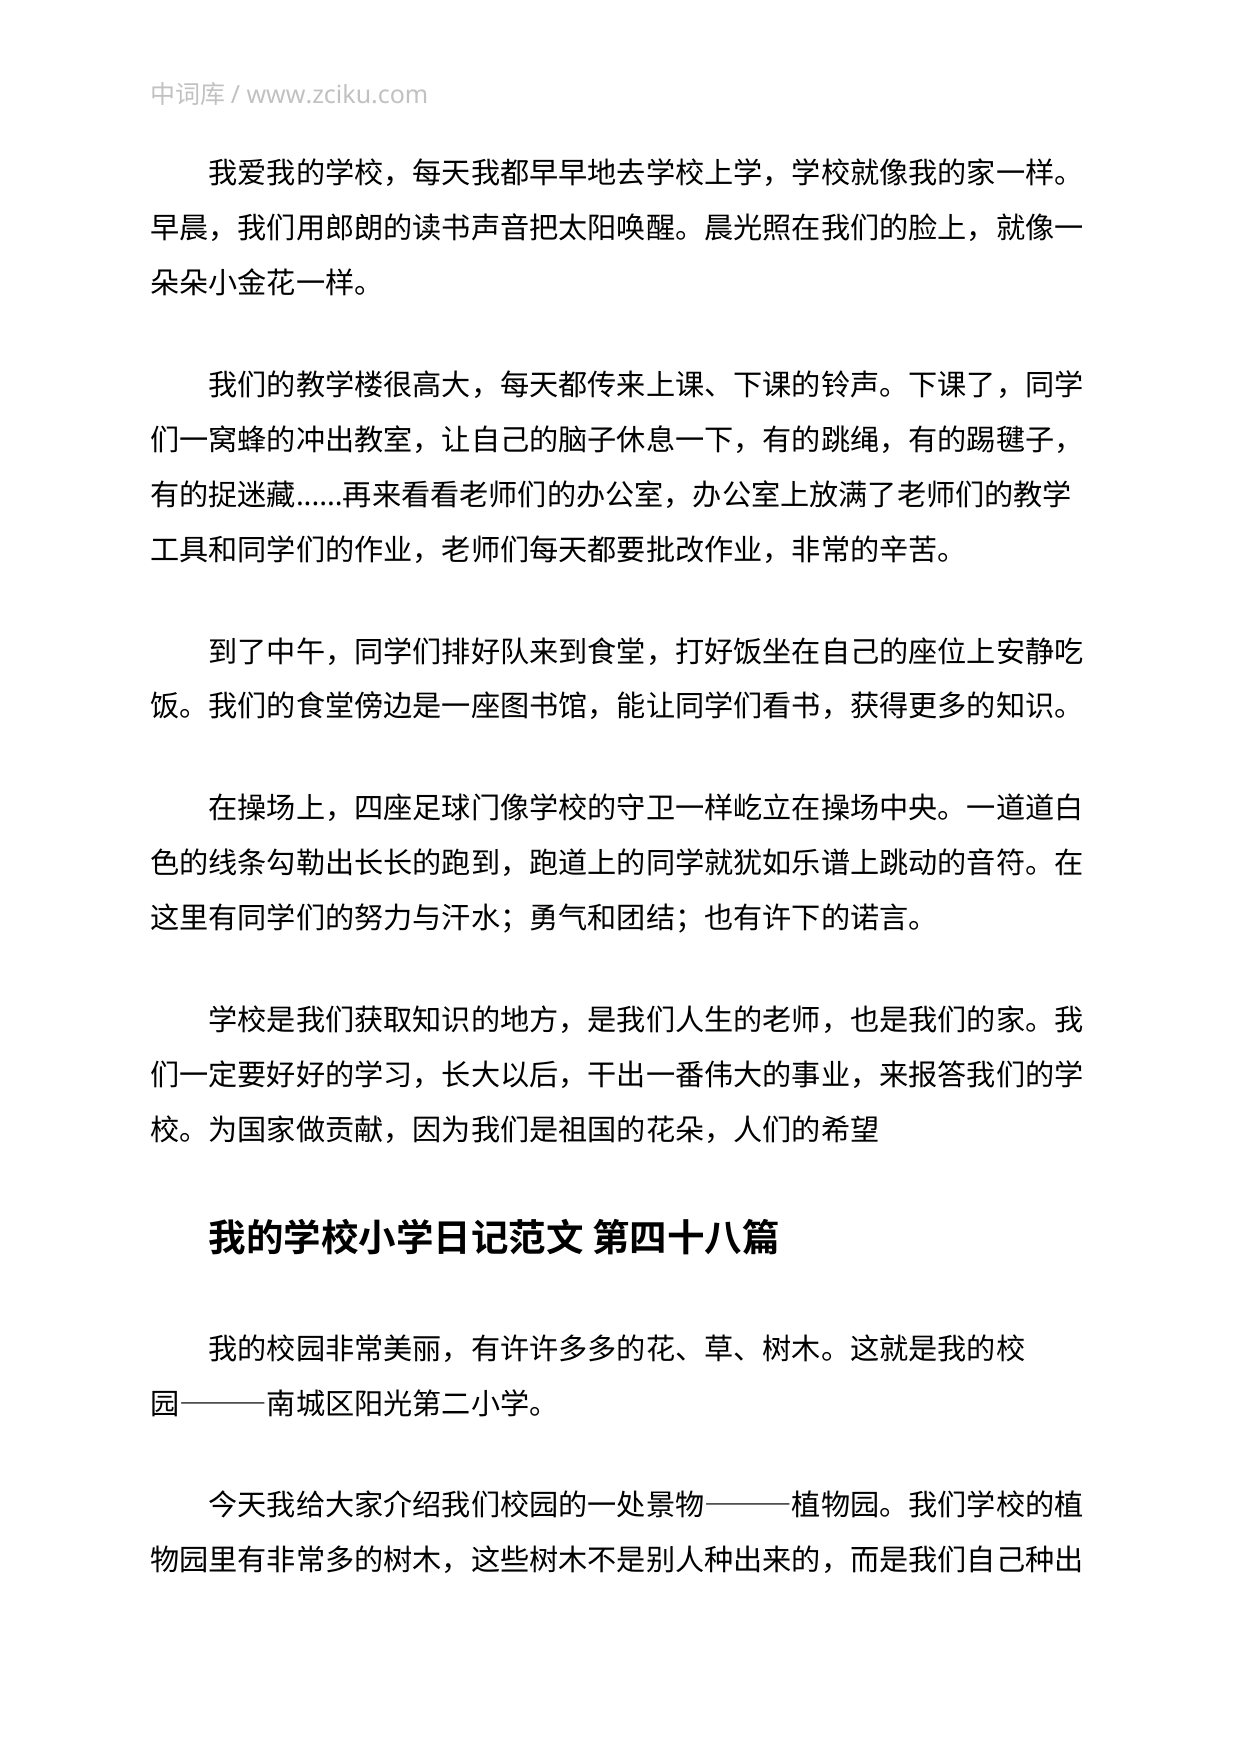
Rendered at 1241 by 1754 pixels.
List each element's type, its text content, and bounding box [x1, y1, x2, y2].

text 学校是我们获取知识的地方，是我们人生的老师，也是我们的家。我们一定要好好的学习，长大以后，干出一番伟大的事业，来报答我们的学校。为国家做贡献，因为我们是祖国的花朵，人们的希望 [150, 996, 1090, 1148]
text 在操场上，四座足球门像学校的守卫一样屹立在操场中央。一道道白色的线条勾勒出长长的跑到，跑道上的同学就犹如乐谱上跳动的音符。在这里有同学们的努力与汗水；勇气和团结；也有许下的诺言。 [150, 785, 1090, 937]
text 我爱我的学校，每天我都早早地去学校上学，学校就像我的家一样。早晨，我们用郎朗的读书声音把太阳唤醒。晨光照在我们的脸上，就像一朵朵小金花一样。 [150, 150, 1090, 302]
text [150, 1482, 1090, 1579]
text 我的校园非常美丽，有许许多多的花、草、树木。这就是我的校园―――南城区阳光第二小学。 [150, 1325, 1090, 1422]
text 到了中午，同学们排好队来到食堂，打好饭坐在自己的座位上安静吃饭。我们的食堂傍边是一座图书馆，能让同学们看书，获得更多的知识。 [150, 628, 1090, 725]
text 我们的教学楼很高大，每天都传来上课、下课的铃声。下课了，同学们一窝蜂的冲出教室，让自己的脑子休息一下，有的跳绳，有的踢毽子，有的捉迷藏......再来看看老师们的办公室，办公室上放满了老师们的教学工具和同学们的作业，老师们每天都要批改作业，非常的辛苦。 [150, 362, 1090, 569]
text 我的学校小学日记范文 第四十八篇 [150, 1208, 1090, 1262]
